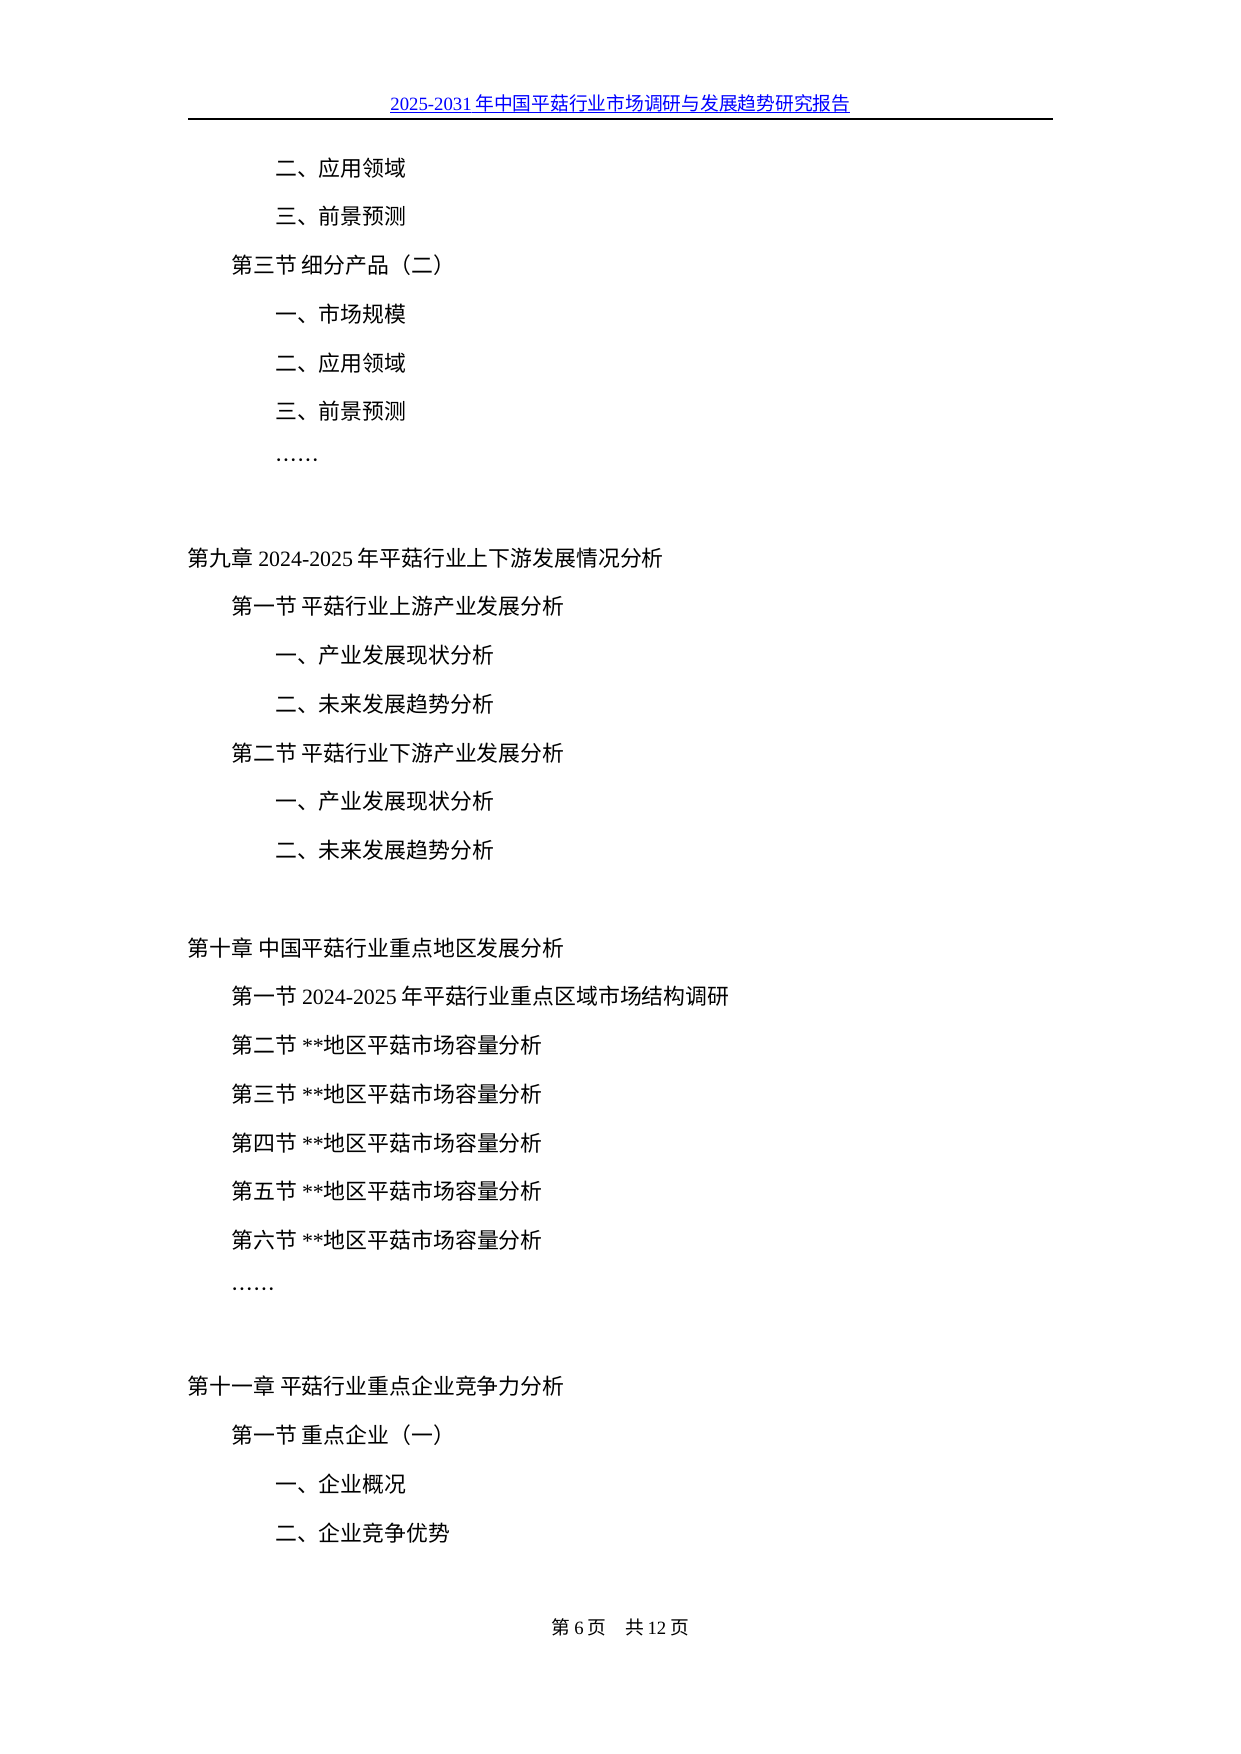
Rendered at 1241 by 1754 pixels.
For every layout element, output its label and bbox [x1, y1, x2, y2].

text [187, 150, 1053, 1548]
